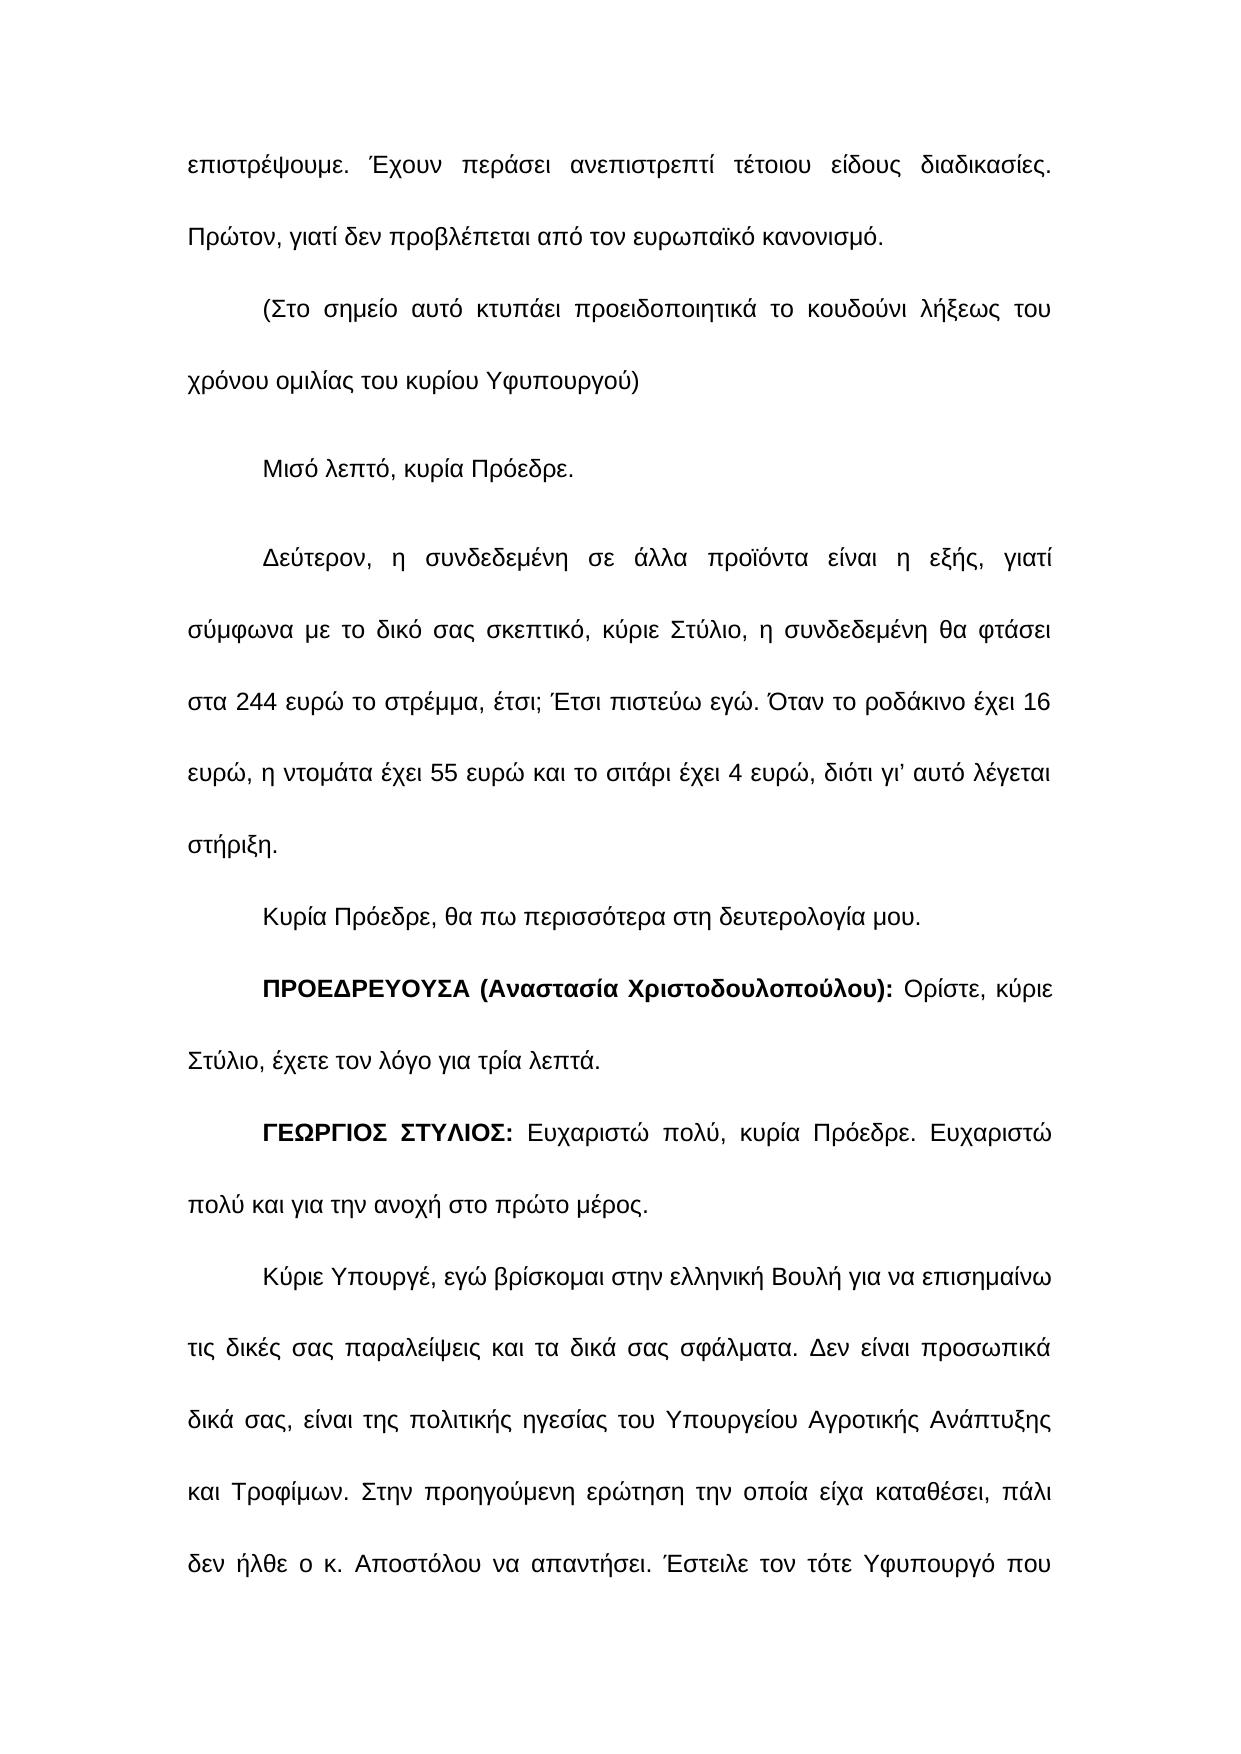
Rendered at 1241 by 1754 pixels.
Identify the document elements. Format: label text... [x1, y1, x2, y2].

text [187, 1261, 1053, 1578]
text Μισό λεπτό, κυρία Πρόεδρε. [187, 454, 1053, 483]
text Δεύτερον, η συνδεδεμένη σε άλλα προϊόντα είναι η εξής, γιατί σύμφωνα με το δικό σας σκεπτικό, κύριε Στύλιο, η συνδεδεμένη θα φτάσει στα 244 ευρώ το στρέμμα, έτσι; Έτσι πιστεύω εγώ. Όταν το ροδάκινο έχει 16 ευρώ, η ντομάτα έχει 55 ευρώ και το σιτάρι έχει 4 ευρώ, διότι γι’ αυτό λέγεται στήριξη. [187, 543, 1053, 859]
text ΓΕΩΡΓΙΟΣ ΣΤΥΛΙΟΣ: Ευχαριστώ πολύ, κυρία Πρόεδρε. Ευχαριστώ πολύ και για την ανοχή στο πρώτο μέρος. [187, 1118, 1053, 1218]
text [187, 150, 1053, 251]
text Κυρία Πρόεδρε, θα πω περισσότερα στη δευτερολογία μου. [187, 902, 1053, 931]
text (Στο σημείο αυτό κτυπάει προειδοποιητικά το κουδούνι λήξεως του χρόνου ομιλίας του κυρίου Υφυπουργού) [187, 294, 1053, 394]
text ΠΡΟΕΔΡΕΥΟΥΣΑ (Αναστασία Χριστοδουλοπούλου): Ορίστε, κύριε Στύλιο, έχετε τον λόγο για τρία λεπτά. [187, 974, 1053, 1074]
